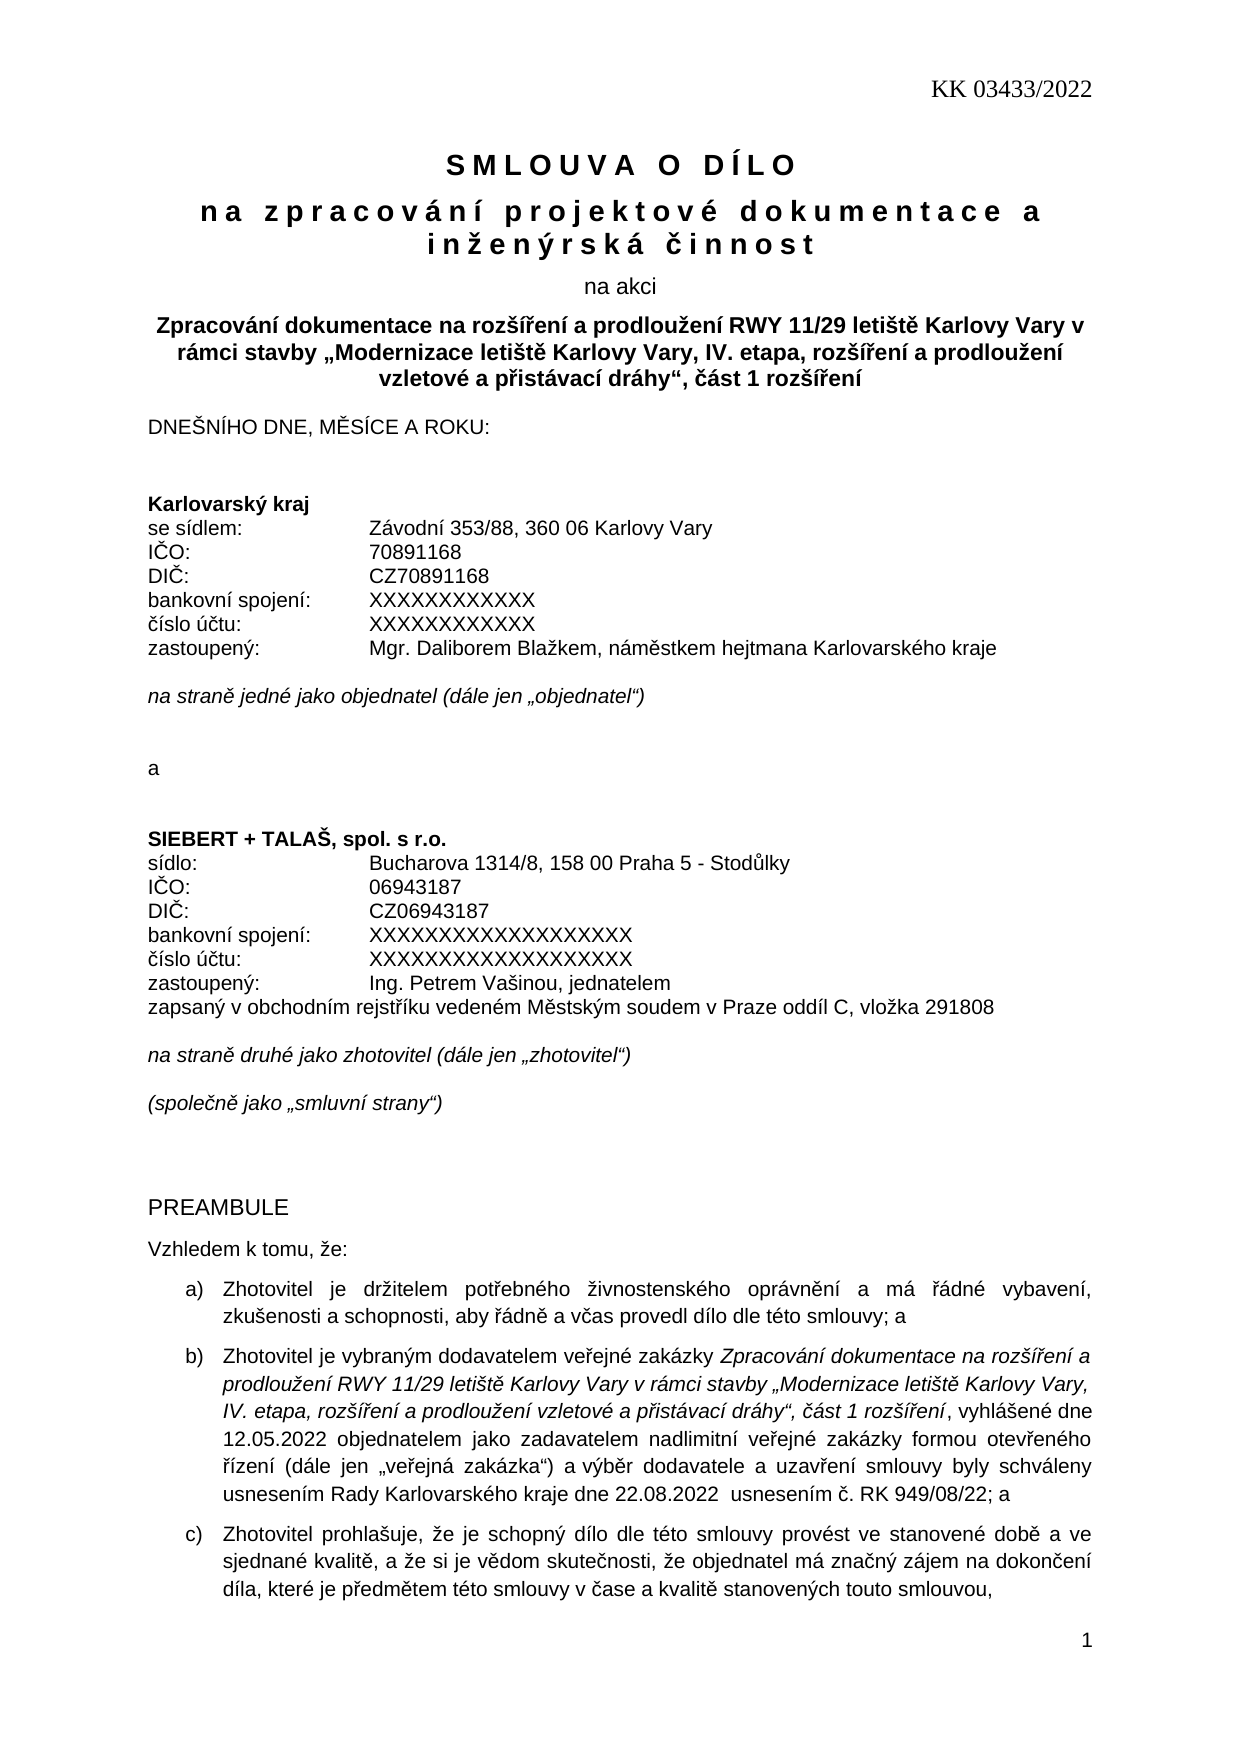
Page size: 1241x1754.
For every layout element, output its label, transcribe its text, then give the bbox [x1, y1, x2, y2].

text DIČ: CZ06943187 [148, 899, 1093, 923]
text zapsaný v obchodním rejstříku vedeném Městským soudem v Praze oddíl C, vložka 291808 [148, 995, 1093, 1019]
list Zhotovitel je vybraným dodavatelem veřejné zakázky Zpracování dokumentace na rozšíření a prodloužení RWY 11/29 letiště Karlovy Vary v rámci stavby „Modernizace letiště Karlovy Vary, IV. etapa, rozšíření a prodloužení vzletové a přistávací dráhy“, část 1 rozšíření, vyhlášené dne 12.05.2022 objednatelem jako zadavatelem nadlimitní veřejné zakázky formou otevřeného řízení (dále jen „veřejná zakázka“) a výběr dodavatele a uzavření smlouvy byly schváleny usnesením Rady Karlovarského kraje dne 22.08.2022 usnesením č. RK 949/08/22; a [185, 1344, 1093, 1505]
list Zhotovitel je držitelem potřebného živnostenského oprávnění a má řádné vybavení, zkušenosti a schopnosti, aby řádně a včas provedl dílo dle této smlouvy; a [185, 1276, 1093, 1328]
text DIČ: CZ70891168 [148, 564, 1093, 588]
text SMLOUVA O DÍLO [148, 148, 1093, 181]
text zastoupený: Ing. Petrem Vašinou, jednatelem [148, 971, 1093, 995]
text PREAMBULE [148, 1194, 1093, 1220]
text bankovní spojení: XXXXXXXXXXXX [148, 588, 1093, 612]
text sídlo: Bucharova 1314/8, 158 00 Praha 5 - Stodůlky [148, 851, 1093, 875]
text na straně jedné jako objednatel (dále jen „objednatel“) [148, 683, 1093, 707]
text SIEBERT + TALAŠ, spol. s r.o. [148, 827, 1093, 851]
text číslo účtu: XXXXXXXXXXXX [148, 612, 1093, 636]
text na straně druhé jako zhotovitel (dále jen „zhotovitel“) [148, 1043, 1093, 1067]
text IČO: 70891168 [148, 540, 1093, 564]
list Zhotovitel prohlašuje, že je schopný dílo dle této smlouvy provést ve stanovené době a ve sjednané kvalitě, a že si je vědom skutečnosti, že objednatel má značný zájem na dokončení díla, které je předmětem této smlouvy v čase a kvalitě stanovených touto smlouvou, [185, 1521, 1093, 1600]
text (společně jako „smluvní strany“) [148, 1091, 1093, 1115]
text bankovní spojení: XXXXXXXXXXXXXXXXXXX [148, 923, 1093, 947]
text DNEŠNÍHO DNE, MĚSÍCE A ROKU: [148, 415, 1093, 439]
text se sídlem: Závodní 353/88, 360 06 Karlovy Vary [148, 516, 1093, 540]
text číslo účtu: XXXXXXXXXXXXXXXXXXX [148, 947, 1093, 971]
text Karlovarský kraj [148, 492, 1093, 516]
text na akci [148, 273, 1093, 299]
text a [148, 755, 1093, 779]
text zastoupený: Mgr. Daliborem Blažkem, náměstkem hejtmana Karlovarského kraje [148, 636, 1093, 659]
text Vzhledem k tomu, že: [148, 1236, 1093, 1260]
text na zpracování projektové dokumentace a inženýrská činnost [148, 194, 1093, 261]
text Zpracování dokumentace na rozšíření a prodloužení RWY 11/29 letiště Karlovy Vary v rámci stavby „Modernizace letiště Karlovy Vary, IV. etapa, rozšíření a prodloužení vzletové a přistávací dráhy“, část 1 rozšíření [148, 312, 1093, 391]
text IČO: 06943187 [148, 875, 1093, 899]
